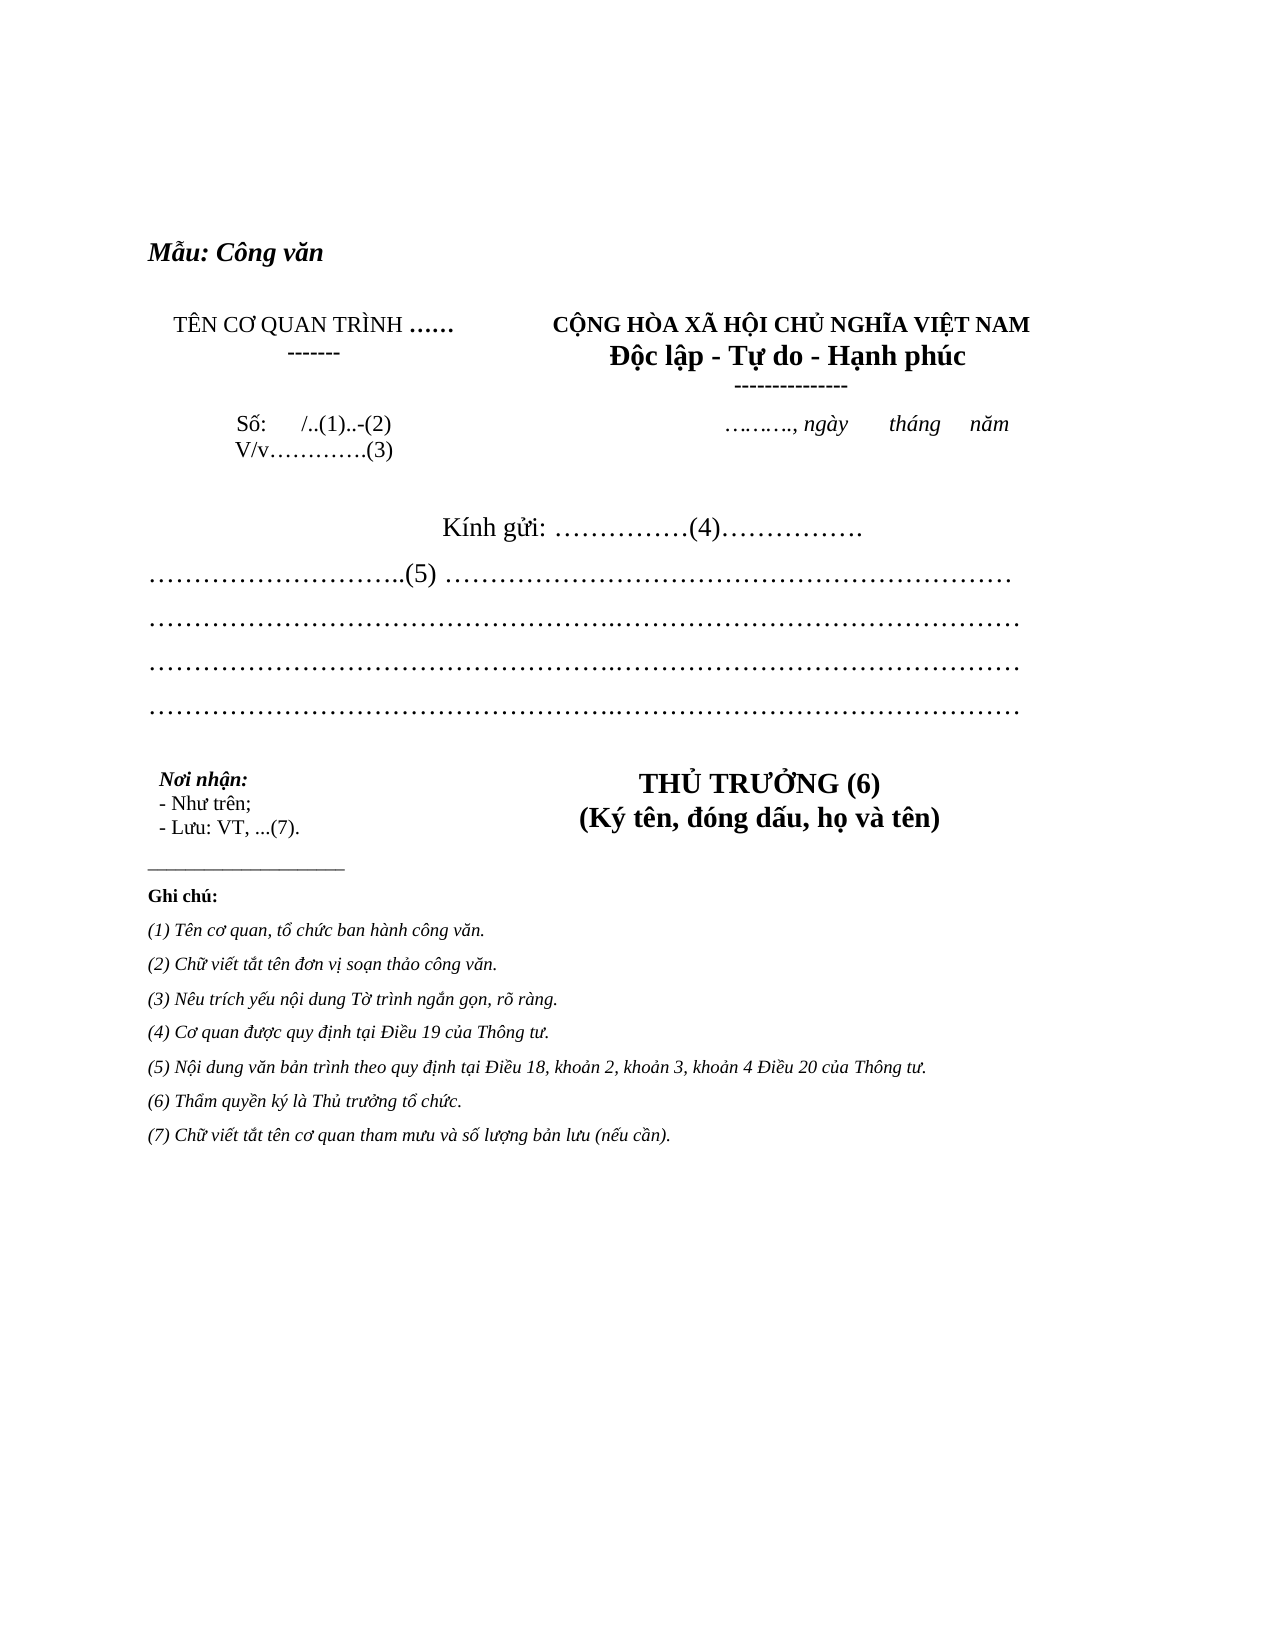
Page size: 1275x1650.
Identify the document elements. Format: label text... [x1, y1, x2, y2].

text (7) Chữ viết tắt tên cơ quan tham mưu và số lượng bản lưu (nếu cần). [148, 1124, 1157, 1145]
text (5) Nội dung văn bản trình theo quy định tại Điều 18, khoản 2, khoản 3, khoản 4 Điều 20 của Thông tư. [148, 1056, 1157, 1077]
text Mẫu: Công văn [148, 237, 1157, 268]
text Ghi chú: [148, 885, 1157, 907]
text (6) Thẩm quyền ký là Thủ trưởng tổ chức. [148, 1089, 1157, 1111]
text (1) Tên cơ quan, tổ chức ban hành công văn. [148, 919, 1157, 941]
text …………………………………………….……………………………………… [148, 601, 1157, 633]
text _____________________ [148, 851, 1157, 873]
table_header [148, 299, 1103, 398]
text (3) Nêu trích yếu nội dung Tờ trình ngắn gọn, rõ ràng. [148, 987, 1157, 1009]
text ………………………..(5) ……………………………………………………… [148, 555, 1157, 589]
text …………………………………………….……………………………………… [148, 645, 1157, 676]
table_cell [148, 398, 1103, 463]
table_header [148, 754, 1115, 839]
text …………………………………………….……………………………………… [148, 689, 1157, 720]
text Kính gửi: ……………(4)……………. [148, 509, 1157, 543]
text (4) Cơ quan được quy định tại Điều 19 của Thông tư. [148, 1021, 1157, 1043]
text (2) Chữ viết tắt tên đơn vị soạn thảo công văn. [148, 953, 1157, 975]
